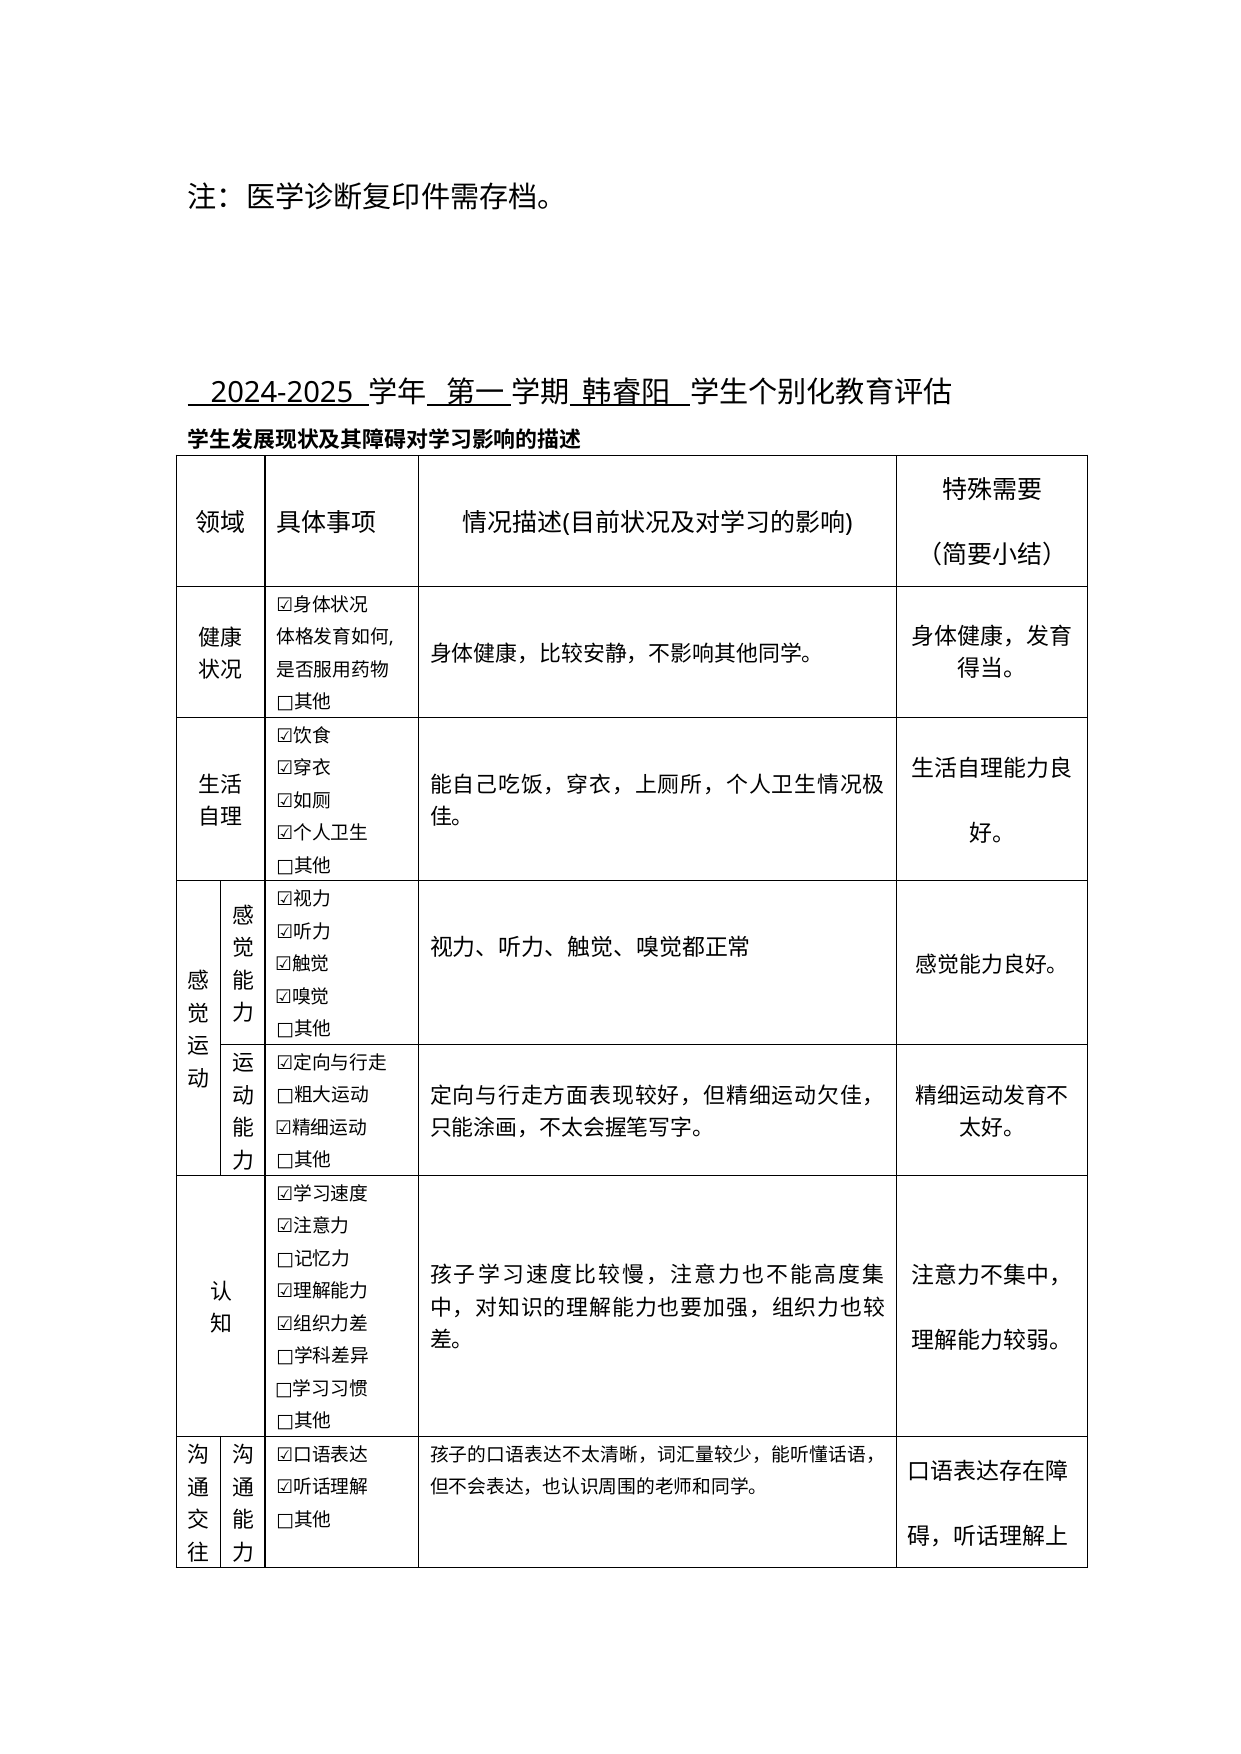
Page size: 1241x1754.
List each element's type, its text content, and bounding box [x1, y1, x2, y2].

table_header 情况描述(目前状况及对学习的影响) [419, 456, 896, 586]
text 2024-2025 学年 第一 学期 韩睿阳 学生个别化教育评估 [187, 357, 1053, 422]
table_header 具体事项 [266, 456, 418, 586]
table_cell 生活自理能力良好。 [897, 718, 1087, 880]
table_cell 孩子学习速度比较慢，注意力也不能高度集中，对知识的理解能力也要加强，组织力也较差。 [419, 1176, 896, 1436]
text 注：医学诊断复印件需存档。 [187, 162, 1053, 227]
table_cell 精细运动发育不太好。 [897, 1045, 1087, 1175]
table_header 特殊需要 （简要小结） [897, 456, 1087, 586]
table_cell 定向与行走方面表现较好，但精细运动欠佳，只能涂画，不太会握笔写字。 [419, 1045, 896, 1175]
table_cell 口语表达存在障碍，听话理解上表现尚可。 [897, 1437, 1087, 1567]
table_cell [419, 1437, 896, 1567]
table_cell 沟 通交 往 [177, 1437, 220, 1567]
table_cell ☑身体状况 体格发育如何,是否服用药物 □其他 [266, 587, 418, 717]
table_cell ☑饮食 ☑穿衣 ☑如厕 ☑个人卫生 □其他 [266, 718, 418, 880]
text 学生发展现状及其障碍对学习影响的描述 [187, 422, 1053, 454]
table_cell 注意力不集中，理解能力较弱。 [897, 1176, 1087, 1436]
table_cell 身体健康，比较安静，不影响其他同学。 [419, 587, 896, 717]
table_cell ☑视力 ☑听力 ☑触觉 ☑嗅觉 □其他 [266, 881, 418, 1044]
table_cell 沟通能力 [221, 1437, 264, 1567]
table_cell 身体健康，发育得当。 [897, 587, 1087, 717]
table_cell 能自己吃饭，穿衣，上厕所，个人卫生情况极佳。 [419, 718, 896, 880]
table_cell 感 觉 运 动 [177, 881, 220, 1175]
table_cell 健康 状况 [177, 587, 264, 717]
table_cell 认 知 [177, 1176, 264, 1436]
table_cell 感觉能力良好。 [897, 881, 1087, 1044]
table_cell ☑定向与行走 □粗大运动 ☑精细运动 □其他 [266, 1045, 418, 1175]
table_cell 运 动 能 力 [221, 1045, 264, 1175]
table_cell ☑口语表达 ☑听话理解 □其他 [266, 1437, 418, 1567]
table_header 领域 [177, 456, 264, 586]
table_cell 视力、听力、触觉、嗅觉都正常 [419, 881, 896, 1044]
table_cell ☑学习速度 ☑注意力 □记忆力 ☑理解能力 ☑组织力差 □学科差异 □学习习惯 □其他 [266, 1176, 418, 1436]
table_cell 生活 自理 [177, 718, 264, 880]
table_cell 感 觉 能 力 [221, 881, 264, 1044]
